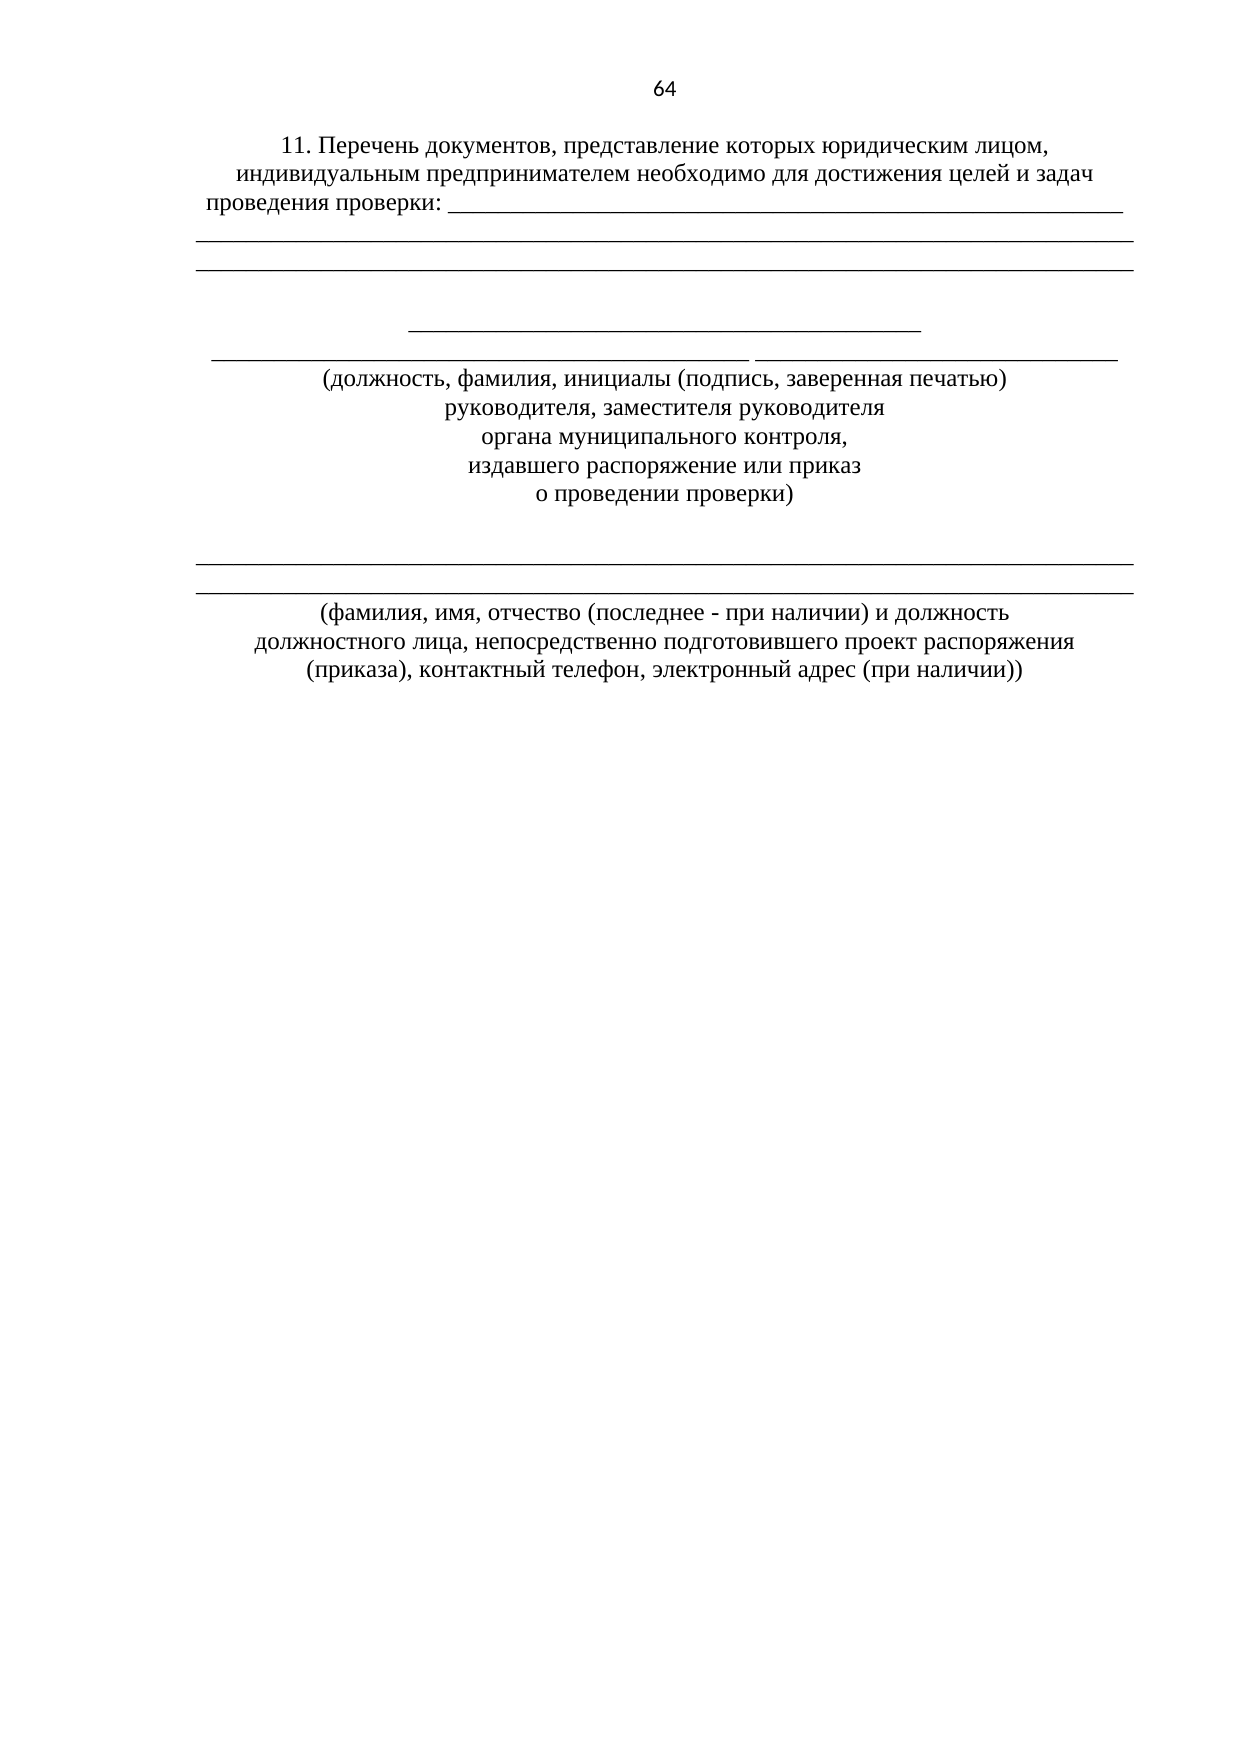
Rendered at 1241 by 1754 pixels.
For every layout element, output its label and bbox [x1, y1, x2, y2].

text [177, 130, 1152, 683]
